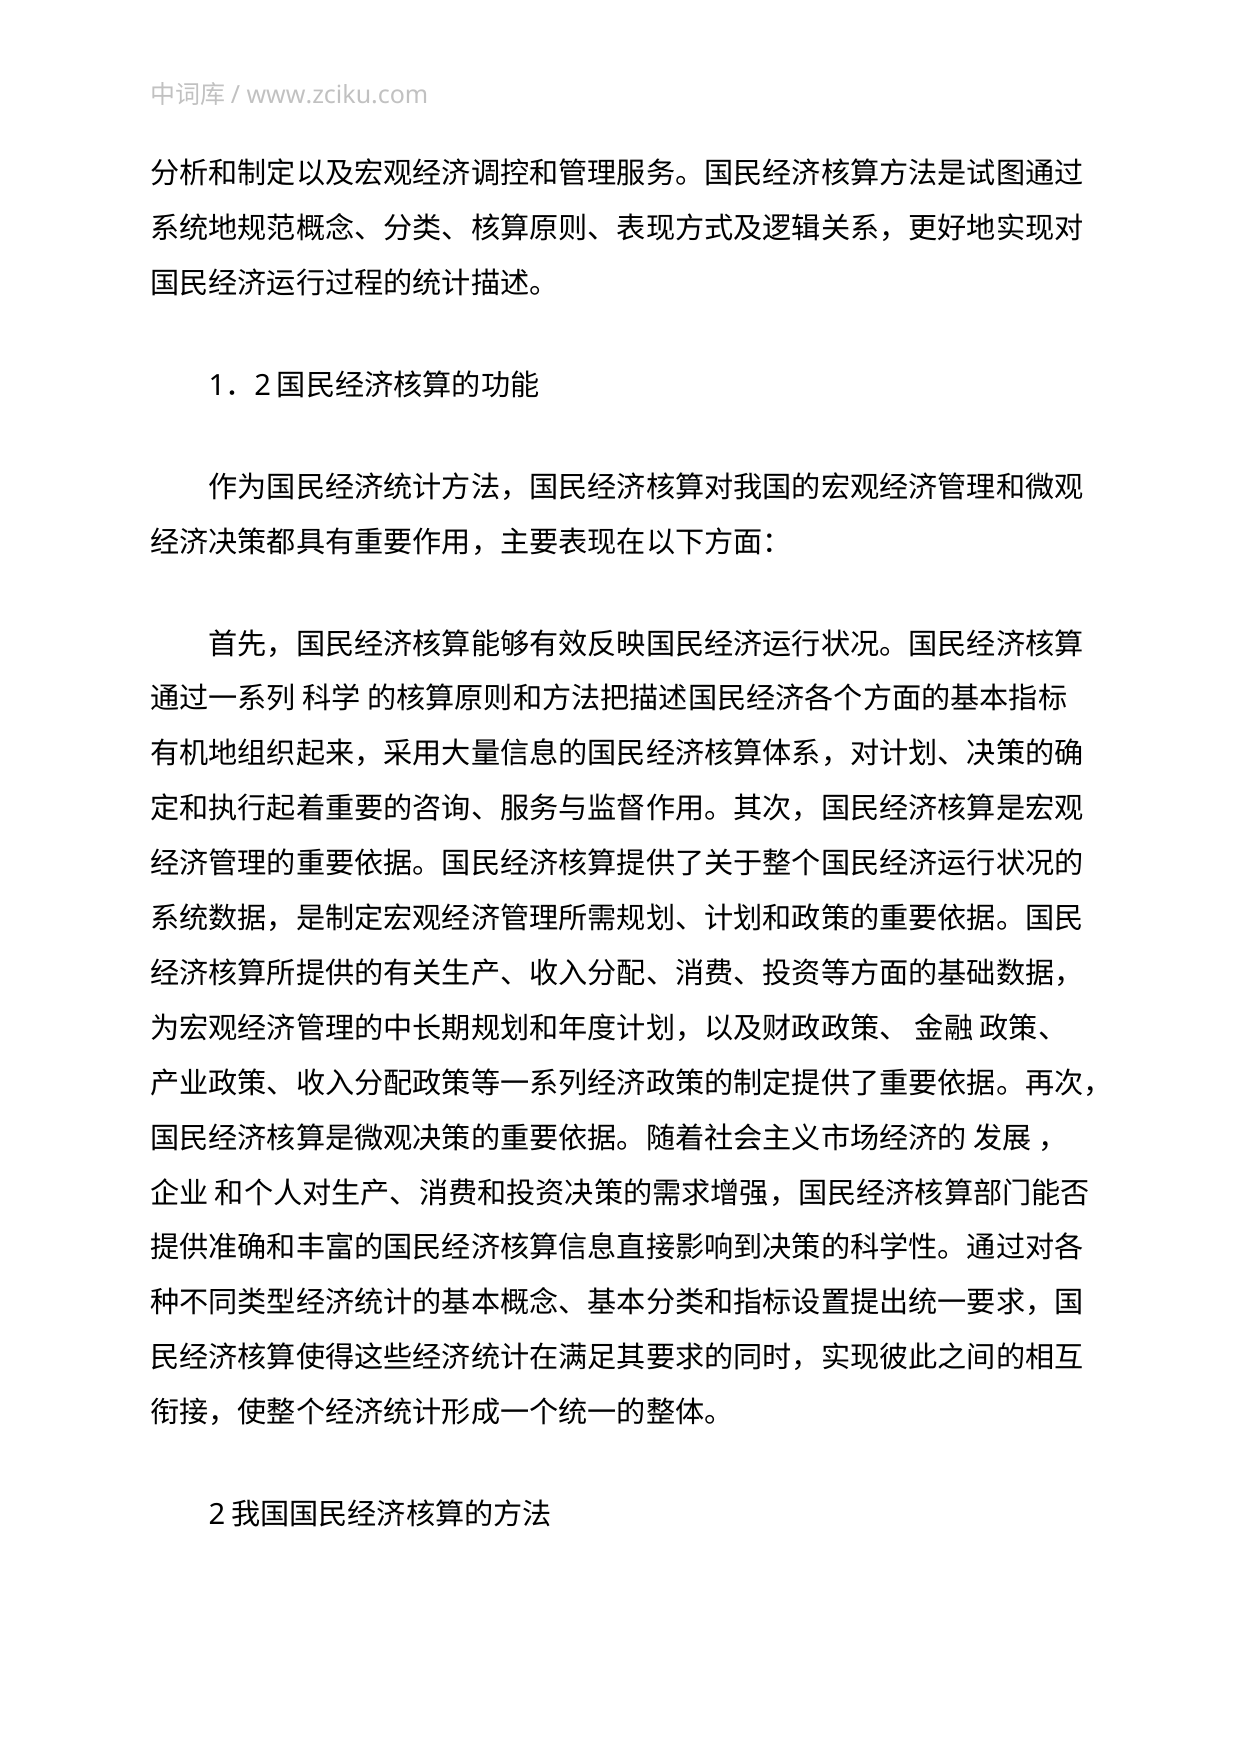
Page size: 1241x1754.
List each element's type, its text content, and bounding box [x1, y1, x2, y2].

text 首先，国民经济核算能够有效反映国民经济运行状况。国民经济核算通过一系列 科学 的核算原则和方法把描述国民经济各个方面的基本指标有机地组织起来，采用大量信息的国民经济核算体系，对计划、决策的确定和执行起着重要的咨询、服务与监督作用。其次，国民经济核算是宏观经济管理的重要依据。国民经济核算提供了关于整个国民经济运行状况的系统数据，是制定宏观经济管理所需规划、计划和政策的重要依据。国民经济核算所提供的有关生产、收入分配、消费、投资等方面的基础数据，为宏观经济管理的中长期规划和年度计划，以及财政政策、 金融 政策、产业政策、收入分配政策等一系列经济政策的制定提供了重要依据。再次，国民经济核算是微观决策的重要依据。随着社会主义市场经济的 发展 ， 企业 和个人对生产、消费和投资决策的需求增强，国民经济核算部门能否提供准确和丰富的国民经济核算信息直接影响到决策的科学性。通过对各种不同类型经济统计的基本概念、基本分类和指标设置提出统一要求，国民经济核算使得这些经济统计在满足其要求的同时，实现彼此之间的相互衔接，使整个经济统计形成一个统一的整体。 [150, 620, 1090, 1431]
text 2我国国民经济核算的方法 [150, 1491, 1090, 1533]
text 1．2国民经济核算的功能 [150, 362, 1090, 404]
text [150, 150, 1090, 302]
text 作为国民经济统计方法，国民经济核算对我国的宏观经济管理和微观经济决策都具有重要作用，主要表现在以下方面： [150, 463, 1090, 561]
